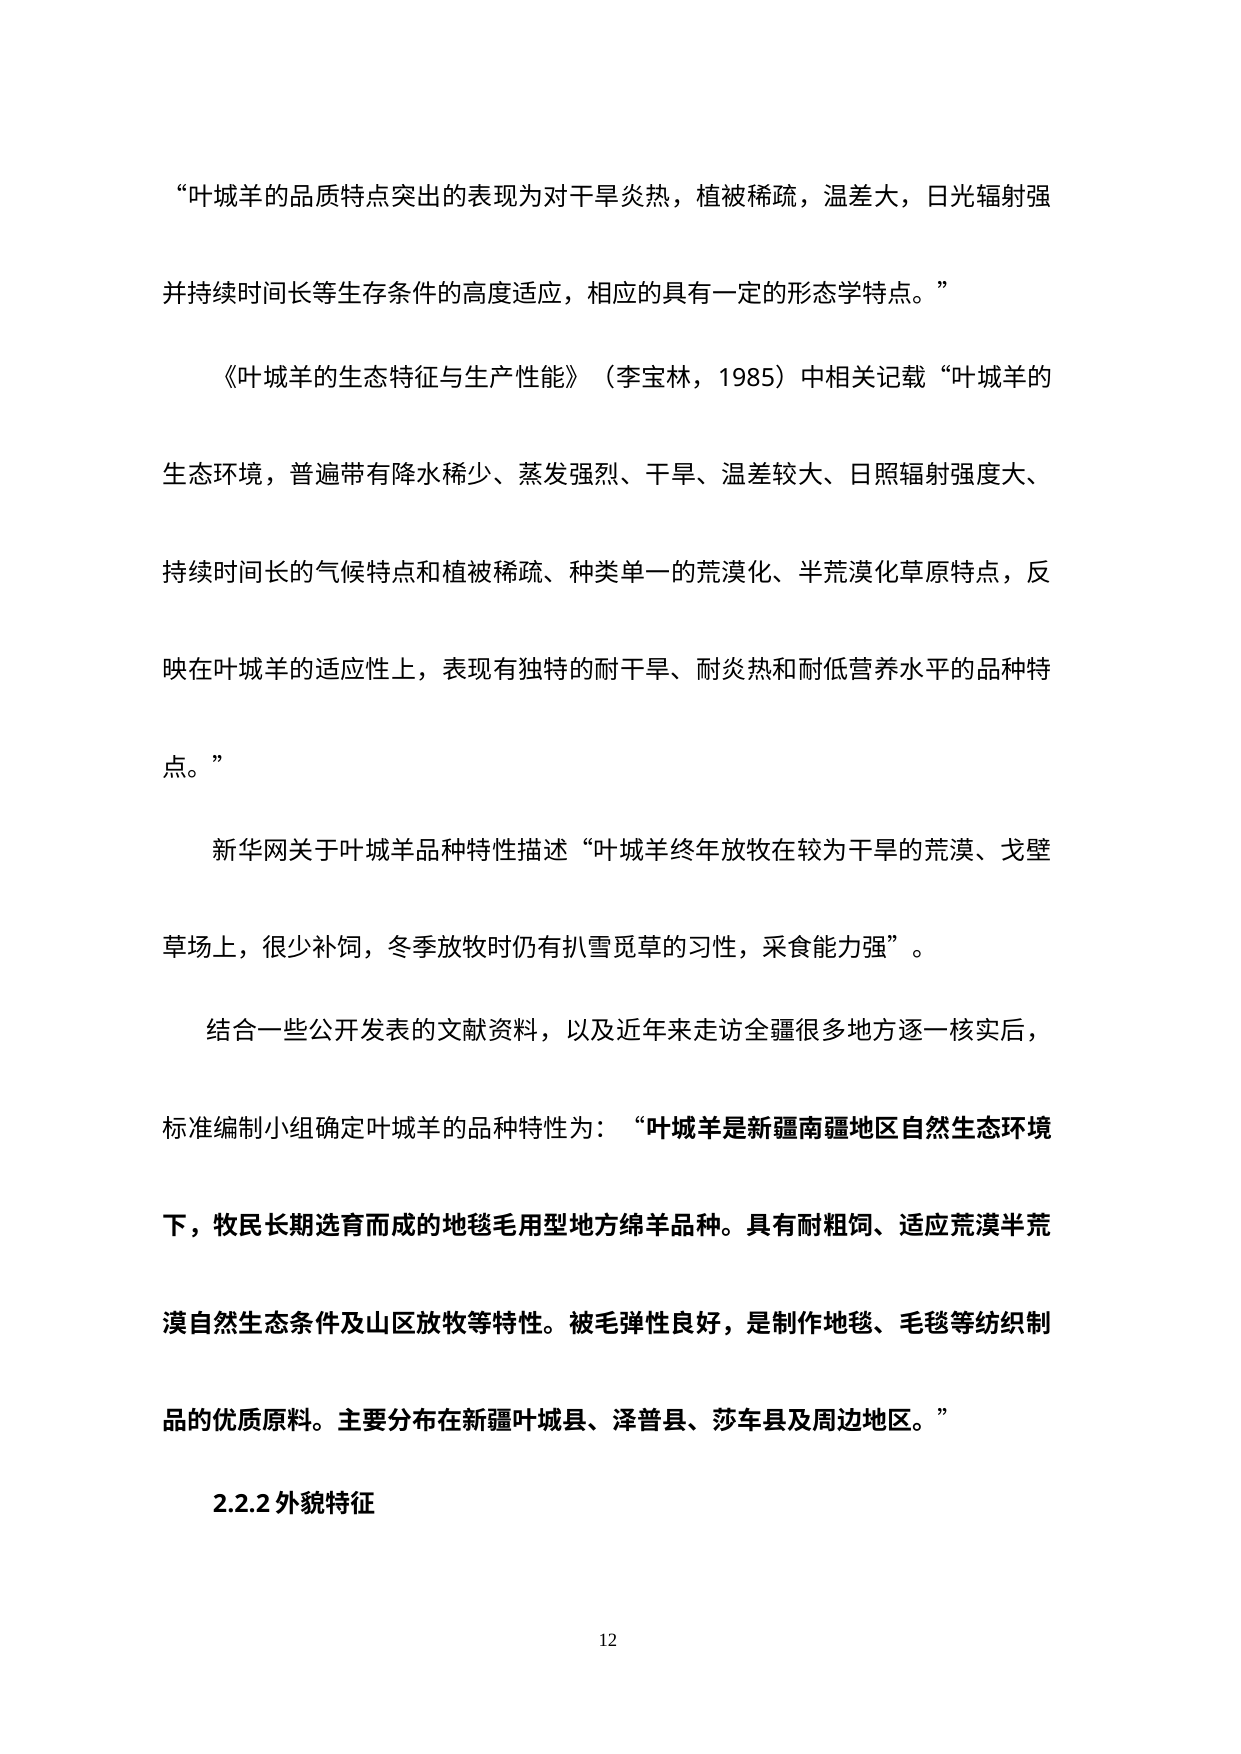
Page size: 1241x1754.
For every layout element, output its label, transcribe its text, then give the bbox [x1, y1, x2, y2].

text 2.2.2外貌特征 [162, 1469, 1053, 1534]
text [162, 162, 1053, 324]
text 《叶城羊的生态特征与生产性能》（李宝林，1985）中相关记载“叶城羊的生态环境，普遍带有降水稀少、蒸发强烈、干旱、温差较大、日照辐射强度大、持续时间长的气候特点和植被稀疏、种类单一的荒漠化、半荒漠化草原特点，反映在叶城羊的适应性上，表现有独特的耐干旱、耐炎热和耐低营养水平的品种特点。” [162, 343, 1053, 798]
text 结合一些公开发表的文献资料，以及近年来走访全疆很多地方逐一核实后，标准编制小组确定叶城羊的品种特性为：“叶城羊是新疆南疆地区自然生态环境下，牧民长期选育而成的地毯毛用型地方绵羊品种。具有耐粗饲、适应荒漠半荒漠自然生态条件及山区放牧等特性。被毛弹性良好，是制作地毯、毛毯等纺织制品的优质原料。主要分布在新疆叶城县、泽普县、莎车县及周边地区。” [162, 996, 1053, 1451]
text 新华网关于叶城羊品种特性描述“叶城羊终年放牧在较为干旱的荒漠、戈壁草场上，很少补饲，冬季放牧时仍有扒雪觅草的习性，采食能力强”。 [162, 816, 1053, 978]
